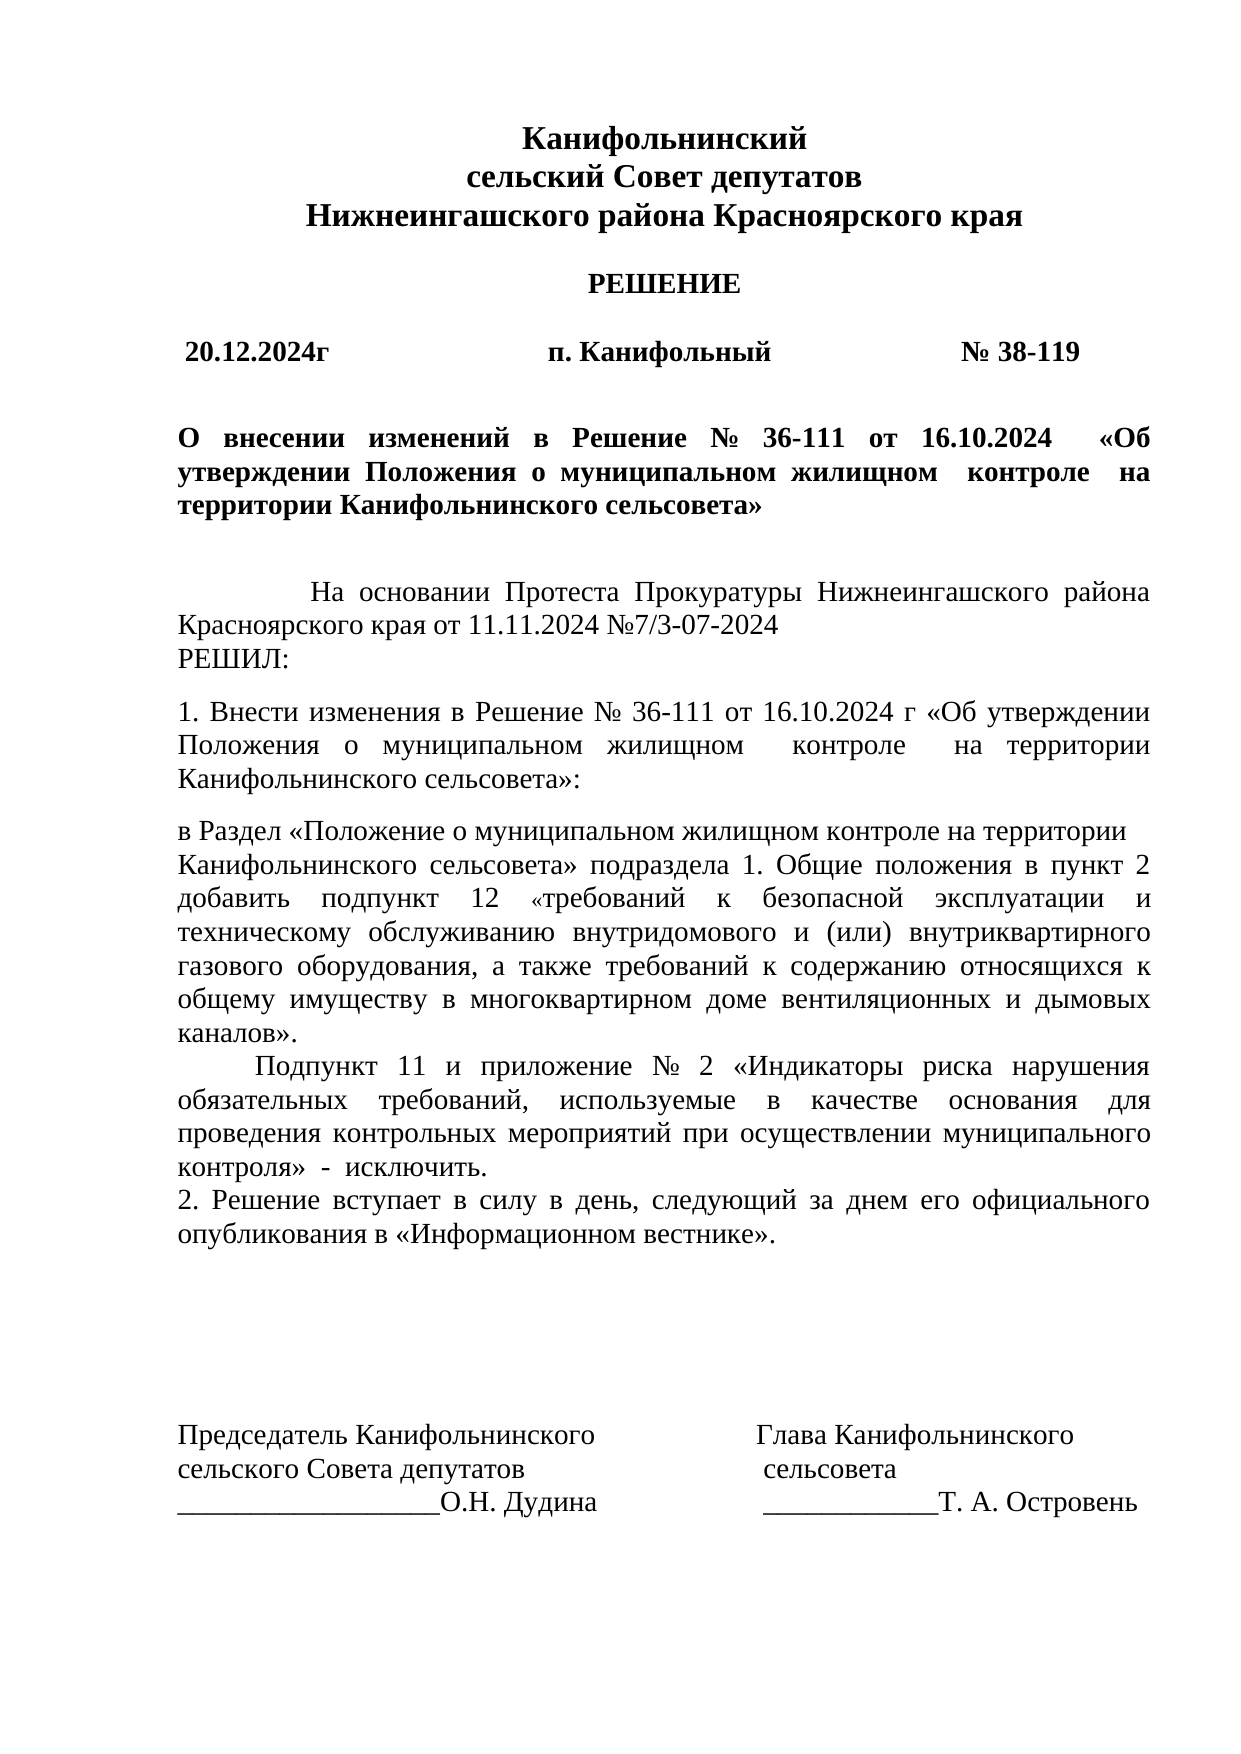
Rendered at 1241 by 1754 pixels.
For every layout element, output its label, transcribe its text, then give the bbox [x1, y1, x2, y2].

text На основании Протеста Прокуратуры Нижнеингашского района Красноярского края от 11.11.2024 №7/3-07-2024 [177, 574, 1152, 641]
text 1. Внести изменения в Решение № 36-111 от 16.10.2024 г «Об утверждении Положения о муниципальном жилищном контроле на территории Канифольнинского сельсовета»: [177, 694, 1152, 794]
text Подпункт 11 и приложение № 2 «Индикаторы риска нарушения обязательных требований, используемые в качестве основания для проведения контрольных мероприятий при осуществлении муниципального контроля» - исключить. [177, 1048, 1152, 1182]
text 20.12.2024г п. Канифольный № 38-119 [177, 334, 1152, 367]
text РЕШИЛ: [177, 641, 1152, 674]
text сельский Совет депутатов [177, 156, 1152, 195]
text Канифольнинский [177, 118, 1152, 156]
table_header Глава Канифольнинского сельсовета ____________Т. А. Островень [664, 1417, 1163, 1585]
text РЕШЕНИЕ [177, 267, 1152, 300]
text Канифольнинского сельсовета» подраздела 1. Общие положения в пункт 2 добавить подпункт 12 «требований к безопасной эксплуатации и техническому обслуживанию внутридомового и (или) внутриквартирного газового оборудования, а также требований к содержанию относящихся к общему имуществу в многоквартирном доме вентиляционных и дымовых каналов». [177, 847, 1152, 1048]
table_header Председатель Канифольнинского сельского Совета депутатов __________________О.Н. Дудина [166, 1417, 664, 1585]
text 2. Решение вступает в силу в день, следующий за днем его официального опубликования в «Информационном вестнике». [177, 1182, 1152, 1249]
text О внесении изменений в Решение № 36-111 от 16.10.2024 «Об утверждении Положения о муниципальном жилищном контроле на территории Канифольнинского сельсовета» [177, 420, 1152, 521]
text Нижнеингашского района Красноярского края [177, 195, 1152, 233]
text в Раздел «Положение о муниципальном жилищном контроле на территории [177, 813, 1152, 847]
